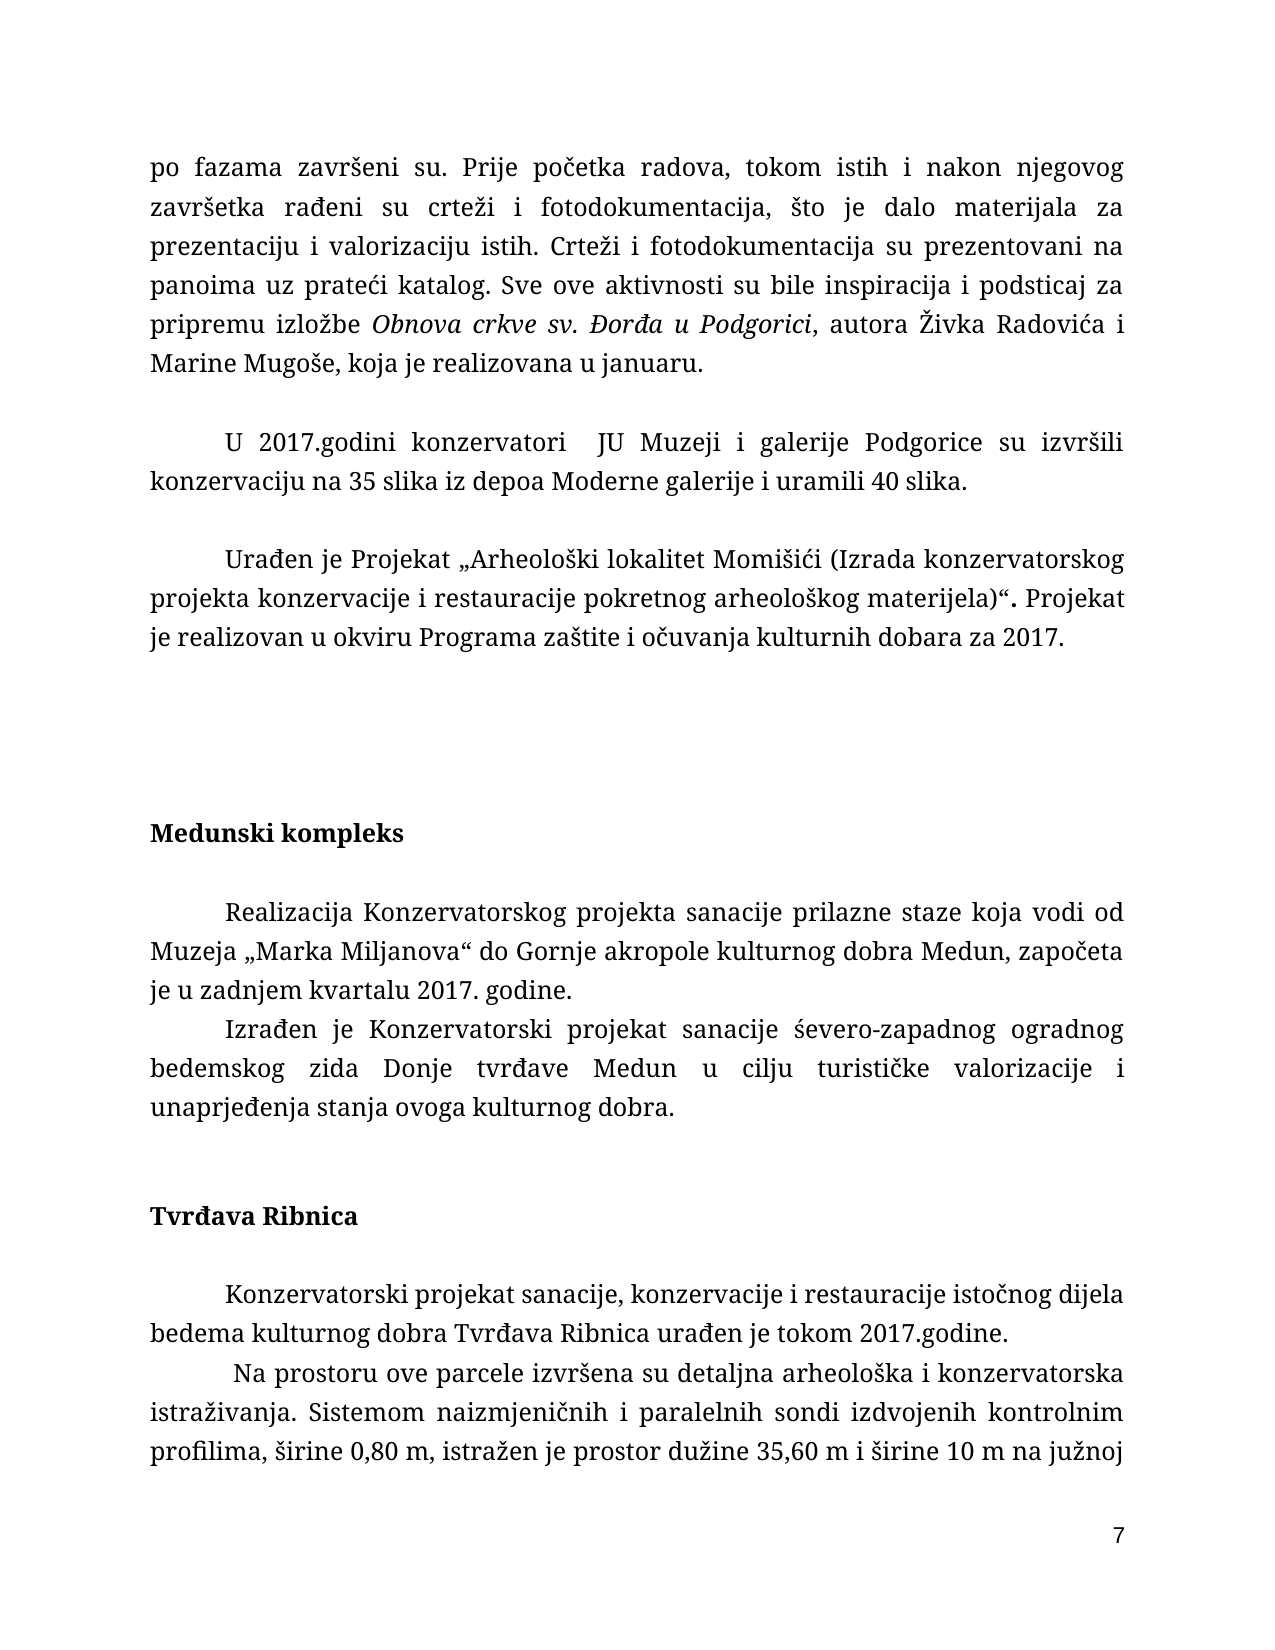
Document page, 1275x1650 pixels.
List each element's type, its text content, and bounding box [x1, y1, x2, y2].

text Tvrđava Ribnica [150, 1198, 1125, 1233]
text U 2017.godini konzervatori JU Muzeji i galerije Podgorice su izvršili konzervaciju na 35 slika iz depoa Moderne galerije i uramili 40 slika. [150, 424, 1125, 497]
text Medunski kompleks [150, 816, 1125, 850]
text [150, 1355, 1125, 1468]
text Urađen je Projekat „Arheološki lokalitet Momišići (Izrada konzervatorskog projekta konzervacije i restauracije pokretnog arheološkog materijela)“. Projekat je realizovan u okviru Programa zaštite i očuvanja kulturnih dobara za 2017. [150, 542, 1125, 654]
text Izrađen je Konzervatorski projekat sanacije śevero-zapadnog ogradnog bedemskog zida Donje tvrđave Medun u cilju turističke valorizacije i unaprjeđenja stanja ovoga kulturnog dobra. [150, 1012, 1125, 1124]
text Konzervatorski projekat sanacije, konzervacije i restauracije istočnog dijela bedema kulturnog dobra Tvrđava Ribnica urađen je tokom 2017.godine. [150, 1277, 1125, 1350]
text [150, 150, 1125, 380]
text Realizacija Konzervatorskog projekta sanacije prilazne staze koja vodi od Muzeja „Marka Miljanova“ do Gornje akropole kulturnog dobra Medun, započeta je u zadnjem kvartalu 2017. godine. [150, 894, 1125, 1007]
